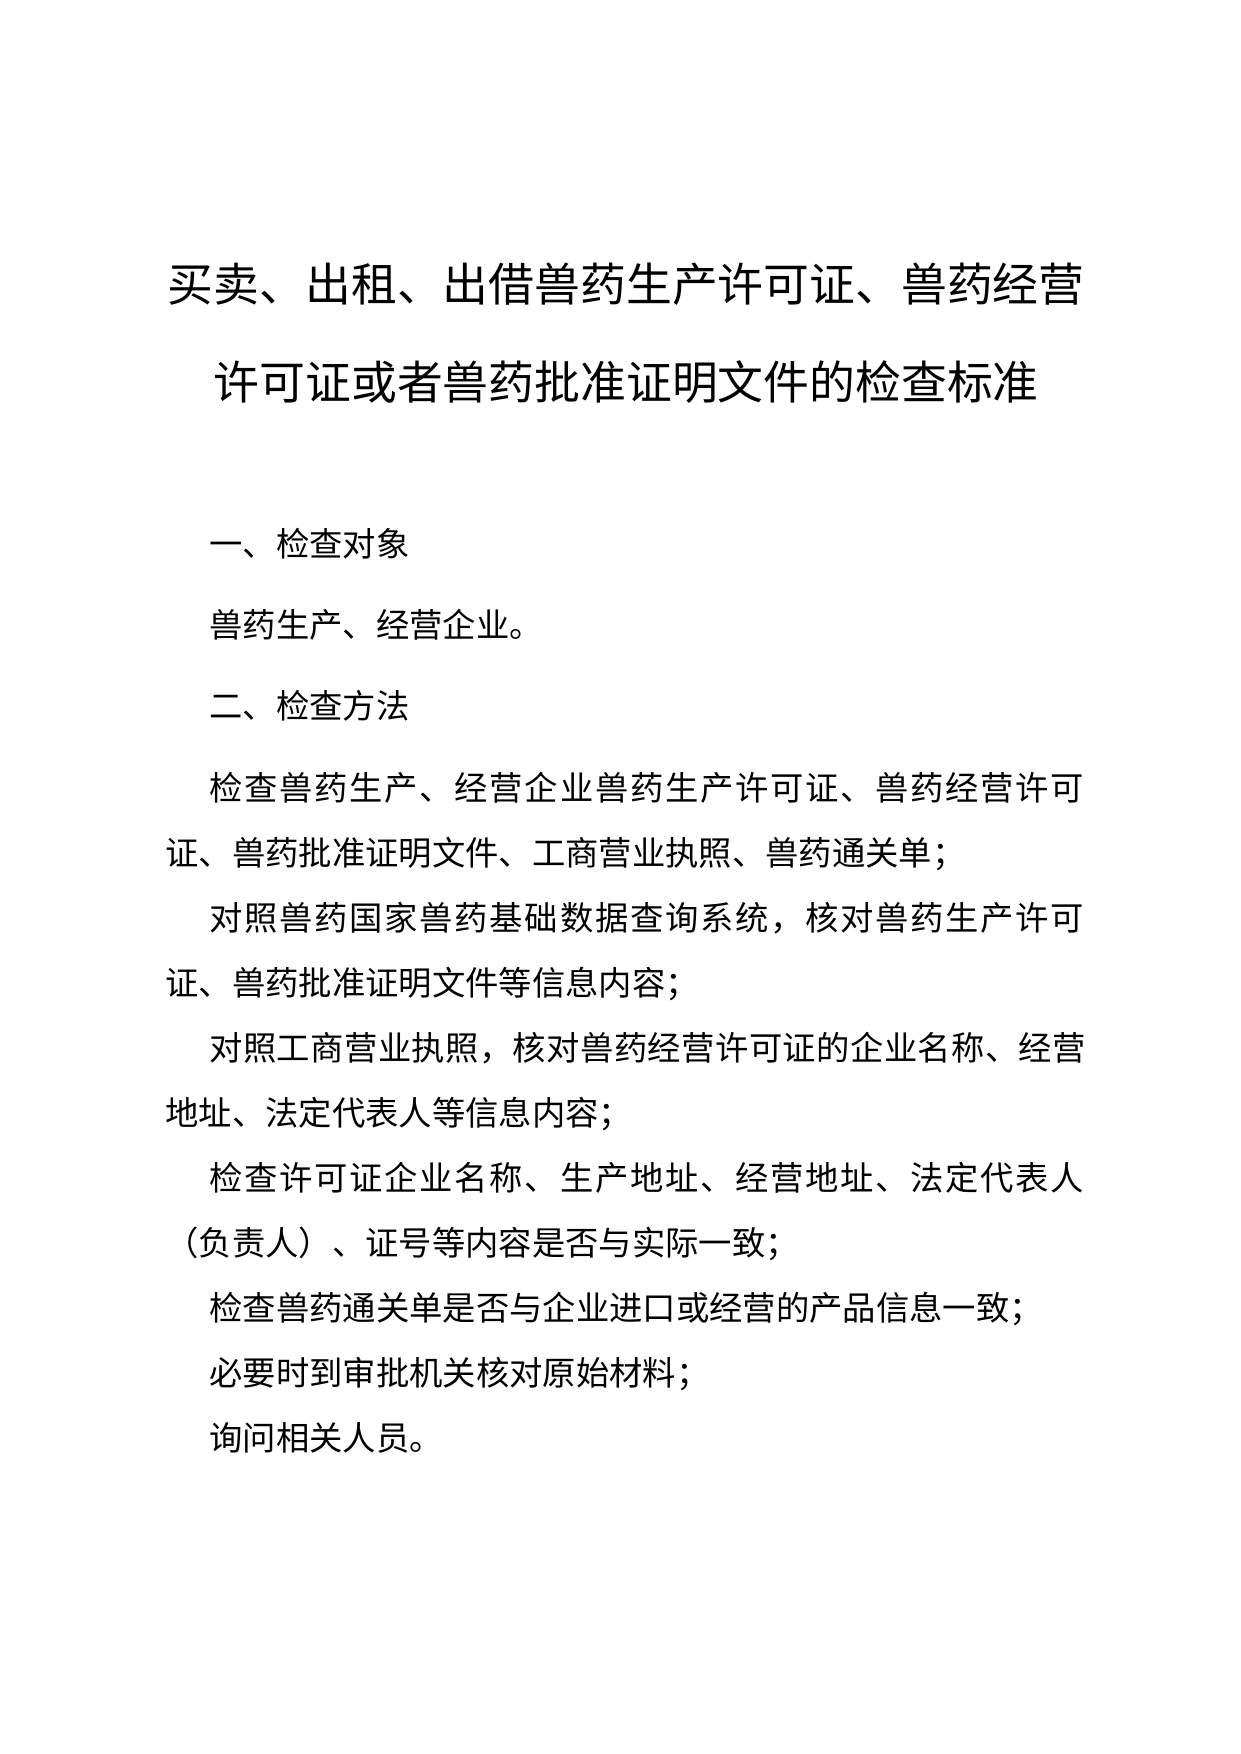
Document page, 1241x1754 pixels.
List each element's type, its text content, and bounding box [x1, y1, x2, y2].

text 买卖、出租、出借兽药生产许可证、兽药经营许可证或者兽药批准证明文件的检查标准 [165, 233, 1087, 428]
subtitle 一、检查对象 [165, 509, 1087, 574]
text 必要时到审批机关核对原始材料； [165, 1338, 1087, 1403]
text 检查许可证企业名称、生产地址、经营地址、法定代表人（负责人）、证号等内容是否与实际一致； [165, 1143, 1087, 1273]
text 对照工商营业执照，核对兽药经营许可证的企业名称、经营地址、法定代表人等信息内容； [165, 1013, 1087, 1143]
text 检查兽药生产、经营企业兽药生产许可证、兽药经营许可证、兽药批准证明文件、工商营业执照、兽药通关单； [165, 753, 1087, 883]
text 检查兽药通关单是否与企业进口或经营的产品信息一致； [165, 1273, 1087, 1338]
text 询问相关人员。 [165, 1403, 1087, 1468]
text 对照兽药国家兽药基础数据查询系统，核对兽药生产许可证、兽药批准证明文件等信息内容； [165, 883, 1087, 1013]
text 兽药生产、经营企业。 [165, 591, 1087, 656]
subtitle 二、检查方法 [165, 672, 1087, 737]
